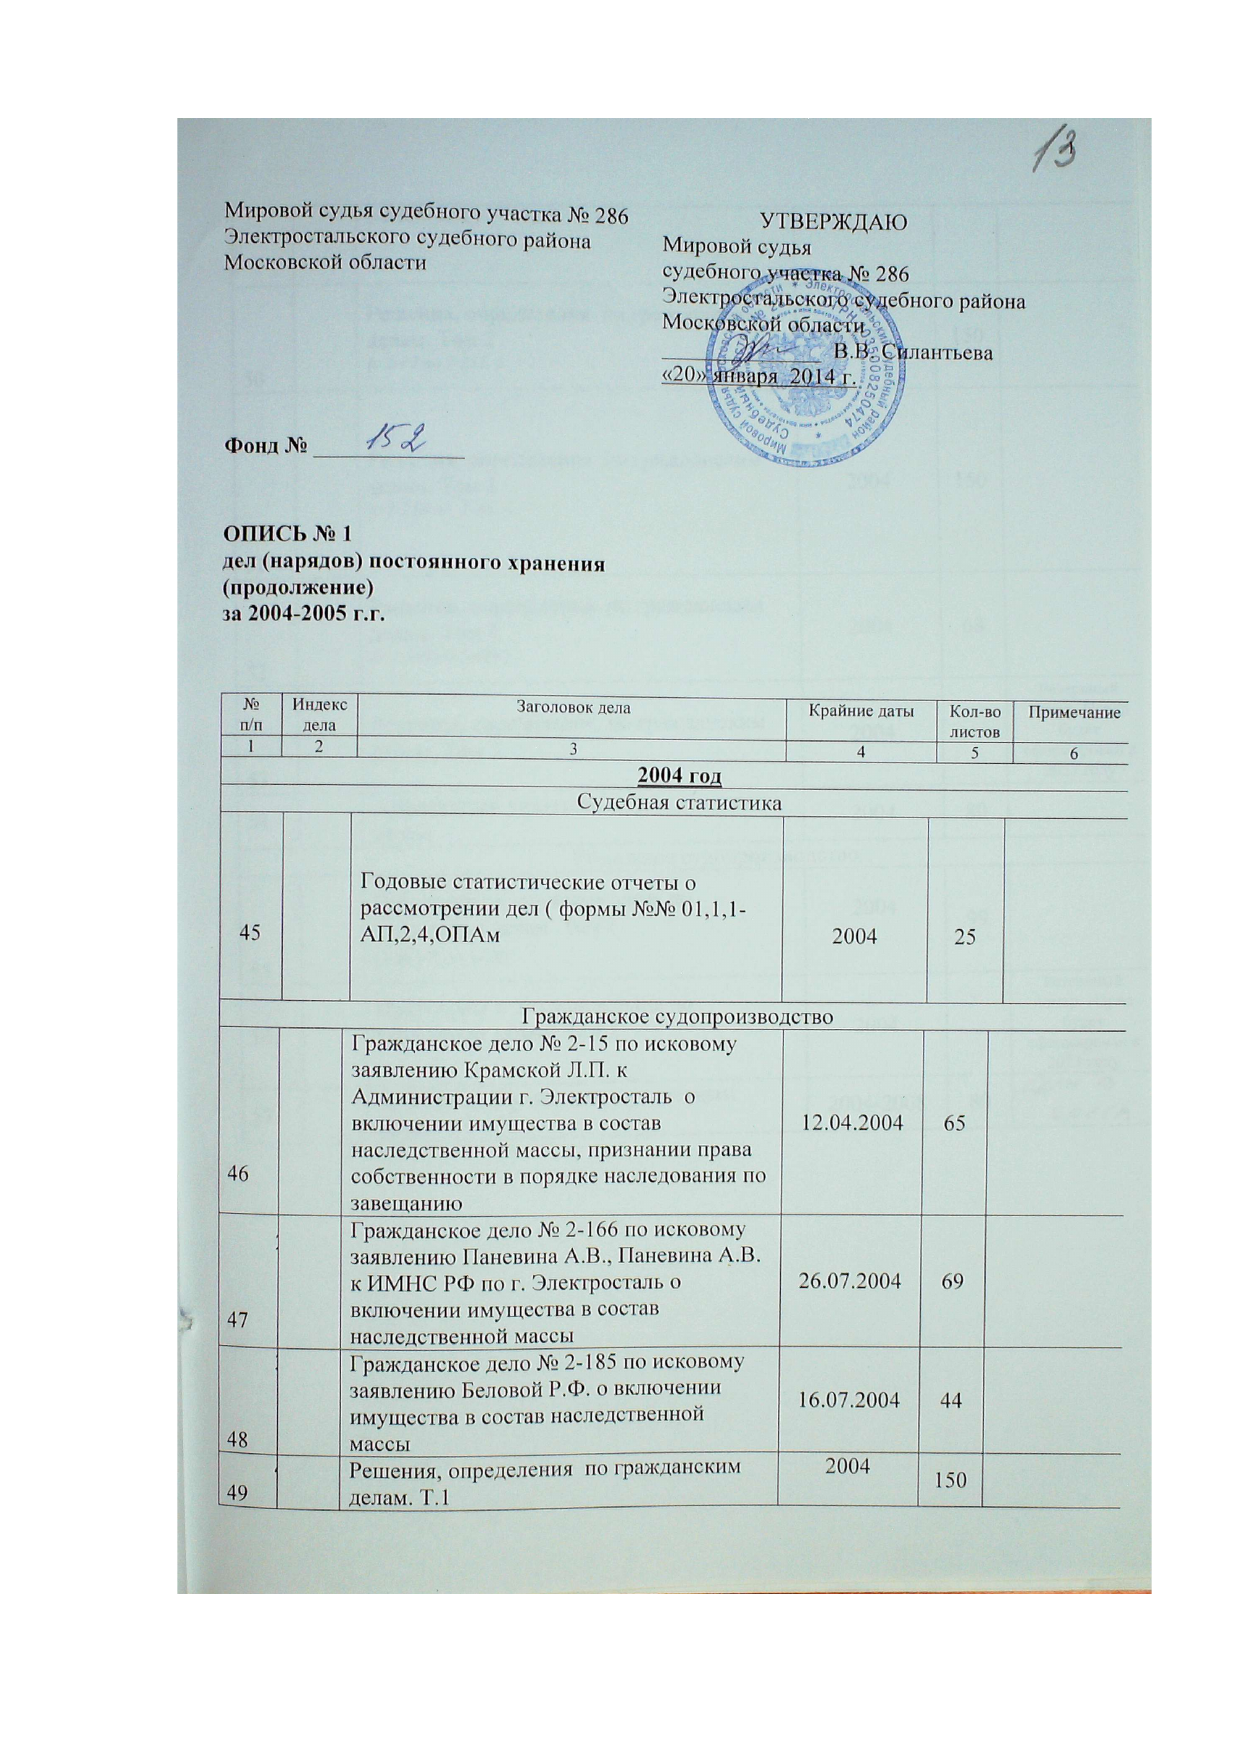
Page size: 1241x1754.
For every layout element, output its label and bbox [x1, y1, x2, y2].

picture [177, 118, 1152, 1594]
